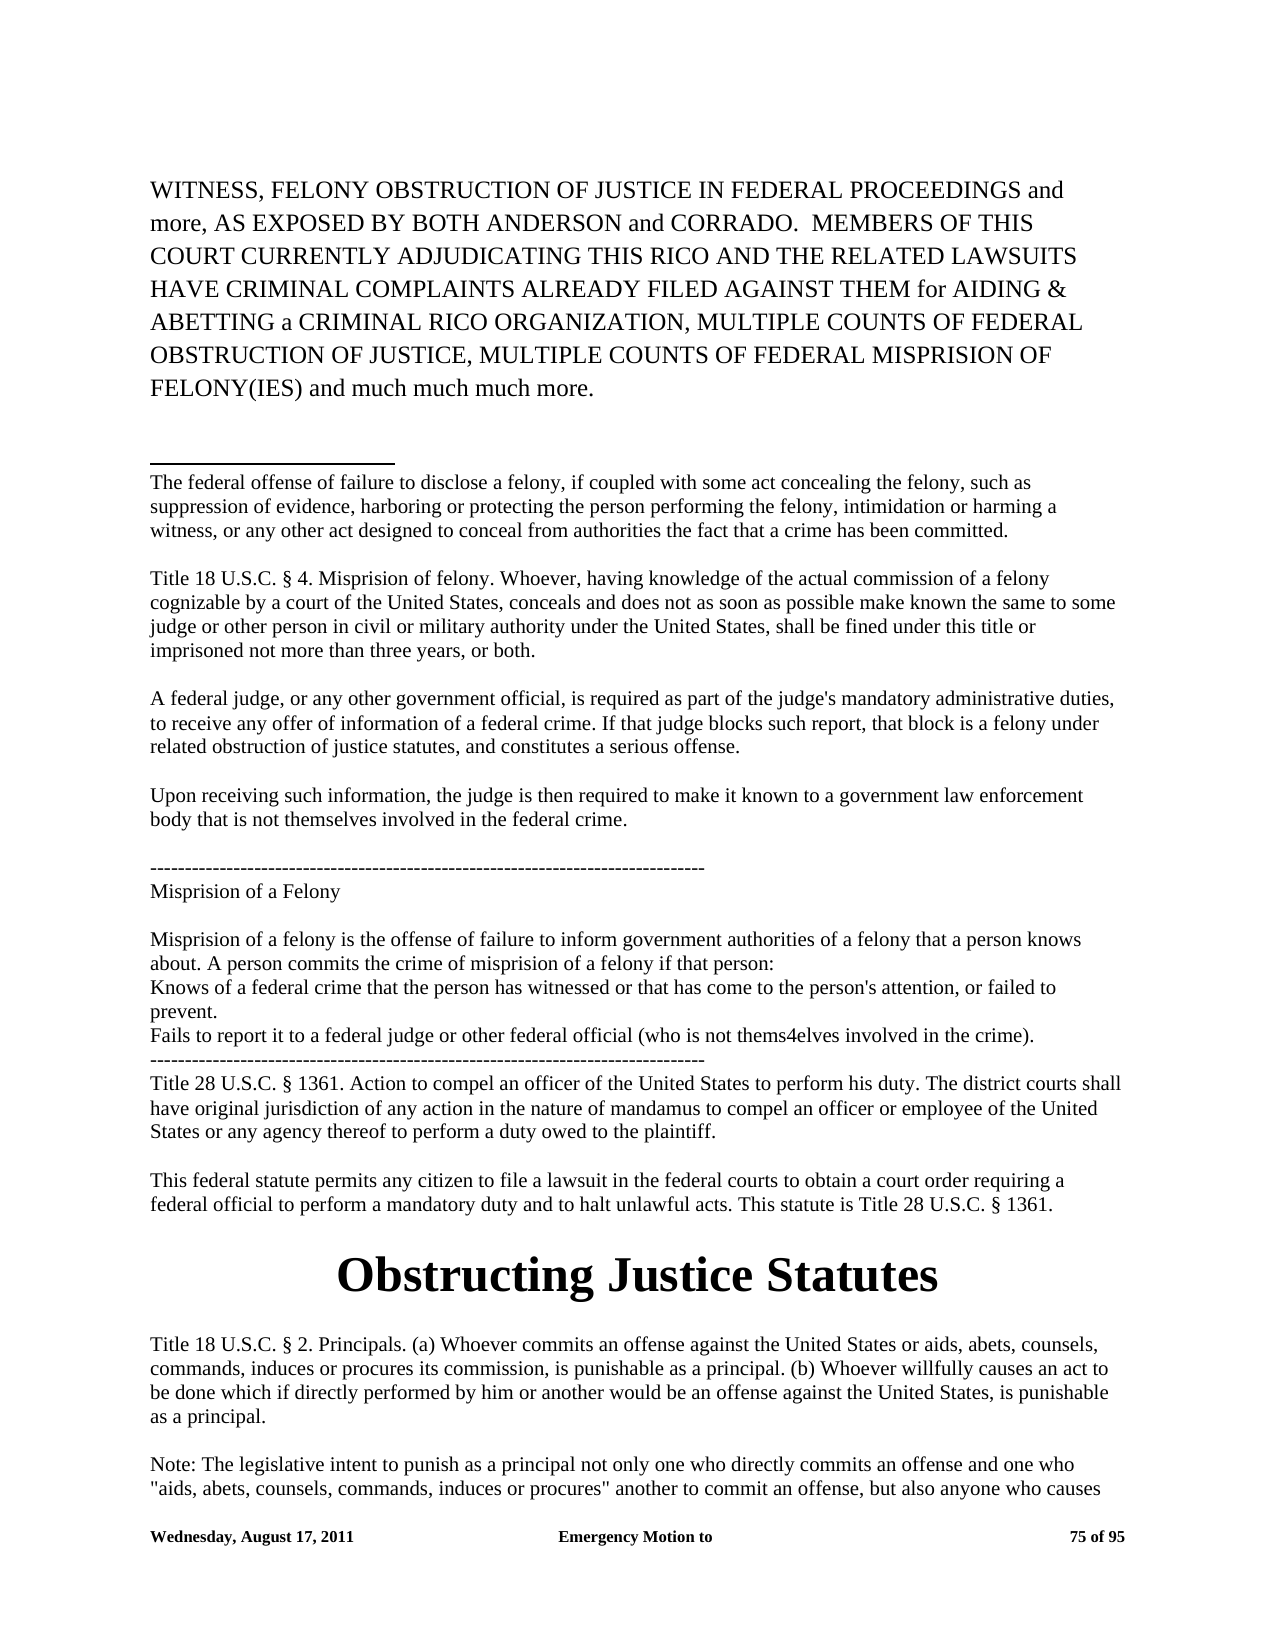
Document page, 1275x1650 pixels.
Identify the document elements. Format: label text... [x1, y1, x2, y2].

text INTENTIONAL FAILURE TO REPORT THE CRIMES EXPOSED constitutes further crimes that act to AID & ABET the CRIMINAL RICO ORGANIZATION and shield it from prosecution. MEMBERS OF THIS COURT adjudicating this Lawsuit thus far, have committed, including but not limited to, Misprision(s) of Felony(ies) for failure to report FELONY THREATS ON A FEDERAL WITNESS, TAMPERING WITH A FEDERAL WITNESS, FELONY OBSTRUCTION OF JUSTICE IN FEDERAL PROCEEDINGS and more, AS EXPOSED BY BOTH ANDERSON and CORRADO. MEMBERS OF THIS COURT CURRENTLY ADJUDICATING THIS RICO AND THE RELATED LAWSUITS HAVE CRIMINAL COMPLAINTS ALREADY FILED AGAINST THEM for AIDING & ABETTING a CRIMINAL RICO ORGANIZATION, MULTIPLE COUNTS OF FEDERAL OBSTRUCTION OF JUSTICE, MULTIPLE COUNTS OF FEDERAL MISPRISION OF FELONY(IES) and much much much more. [150, 175, 1125, 402]
